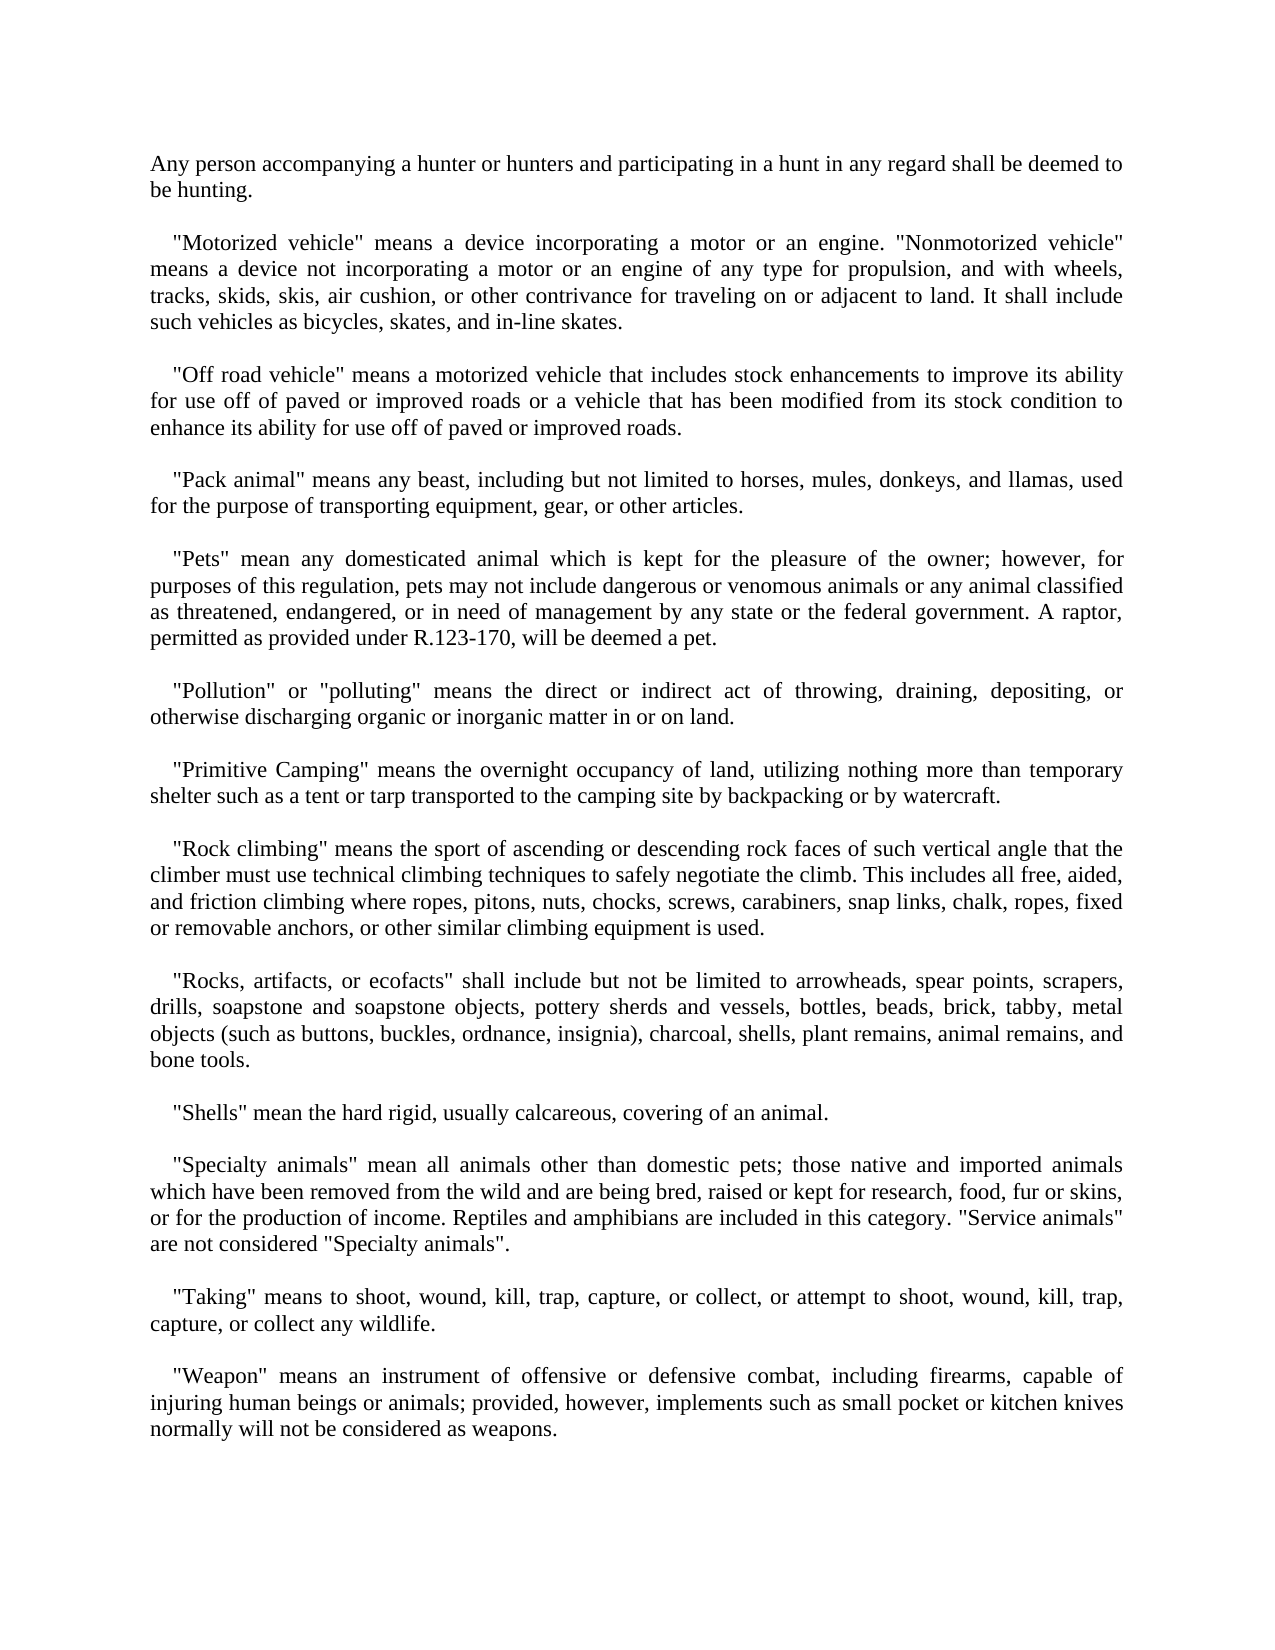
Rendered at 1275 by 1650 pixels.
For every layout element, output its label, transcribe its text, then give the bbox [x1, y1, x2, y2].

text "Taking" means to shoot, wound, kill, trap, capture, or collect, or attempt to shoot, wound, kill, trap, capture, or collect any wildlife. [150, 1283, 1125, 1336]
text "Pack animal" means any beast, including but not limited to horses, mules, donkeys, and llamas, used for the purpose of transporting equipment, gear, or other articles. [150, 466, 1125, 519]
text "Rocks, artifacts, or ecofacts" shall include but not be limited to arrowheads, spear points, scrapers, drills, soapstone and soapstone objects, pottery sherds and vessels, bottles, beads, brick, tabby, metal objects (such as buttons, buckles, ordnance, insignia), charcoal, shells, plant remains, animal remains, and bone tools. [150, 967, 1125, 1072]
text "Shells" mean the hard rigid, usually calcareous, covering of an animal. [150, 1099, 1125, 1125]
text "Weapon" means an instrument of offensive or defensive combat, including firearms, capable of injuring human beings or animals; provided, however, implements such as small pocket or kitchen knives normally will not be considered as weapons. [150, 1362, 1125, 1441]
text "Pollution" or "polluting" means the direct or indirect act of throwing, draining, depositing, or otherwise discharging organic or inorganic matter in or on land. [150, 677, 1125, 730]
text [150, 150, 1125, 203]
text "Specialty animals" mean all animals other than domestic pets; those native and imported animals which have been removed from the wild and are being bred, raised or kept for research, food, fur or skins, or for the production of income. Reptiles and amphibians are included in this category. "Service animals" are not considered "Specialty animals". [150, 1151, 1125, 1257]
text "Rock climbing" means the sport of ascending or descending rock faces of such vertical angle that the climber must use technical climbing techniques to safely negotiate the climb. This includes all free, aided, and friction climbing where ropes, pitons, nuts, chocks, screws, carabiners, snap links, chalk, ropes, fixed or removable anchors, or other similar climbing equipment is used. [150, 835, 1125, 941]
text "Off road vehicle" means a motorized vehicle that includes stock enhancements to improve its ability for use off of paved or improved roads or a vehicle that has been modified from its stock condition to enhance its ability for use off of paved or improved roads. [150, 361, 1125, 440]
text "Pets" mean any domesticated animal which is kept for the pleasure of the owner; however, for purposes of this regulation, pets may not include dangerous or venomous animals or any animal classified as threatened, endangered, or in need of management by any state or the federal government. A raptor, permitted as provided under R.123-170, will be deemed a pet. [150, 545, 1125, 651]
text "Primitive Camping" means the overnight occupancy of land, utilizing nothing more than temporary shelter such as a tent or tarp transported to the camping site by backpacking or by watercraft. [150, 756, 1125, 809]
text "Motorized vehicle" means a device incorporating a motor or an engine. "Nonmotorized vehicle" means a device not incorporating a motor or an engine of any type for propulsion, and with wheels, tracks, skids, skis, air cushion, or other contrivance for traveling on or adjacent to land. It shall include such vehicles as bicycles, skates, and in-line skates. [150, 229, 1125, 334]
